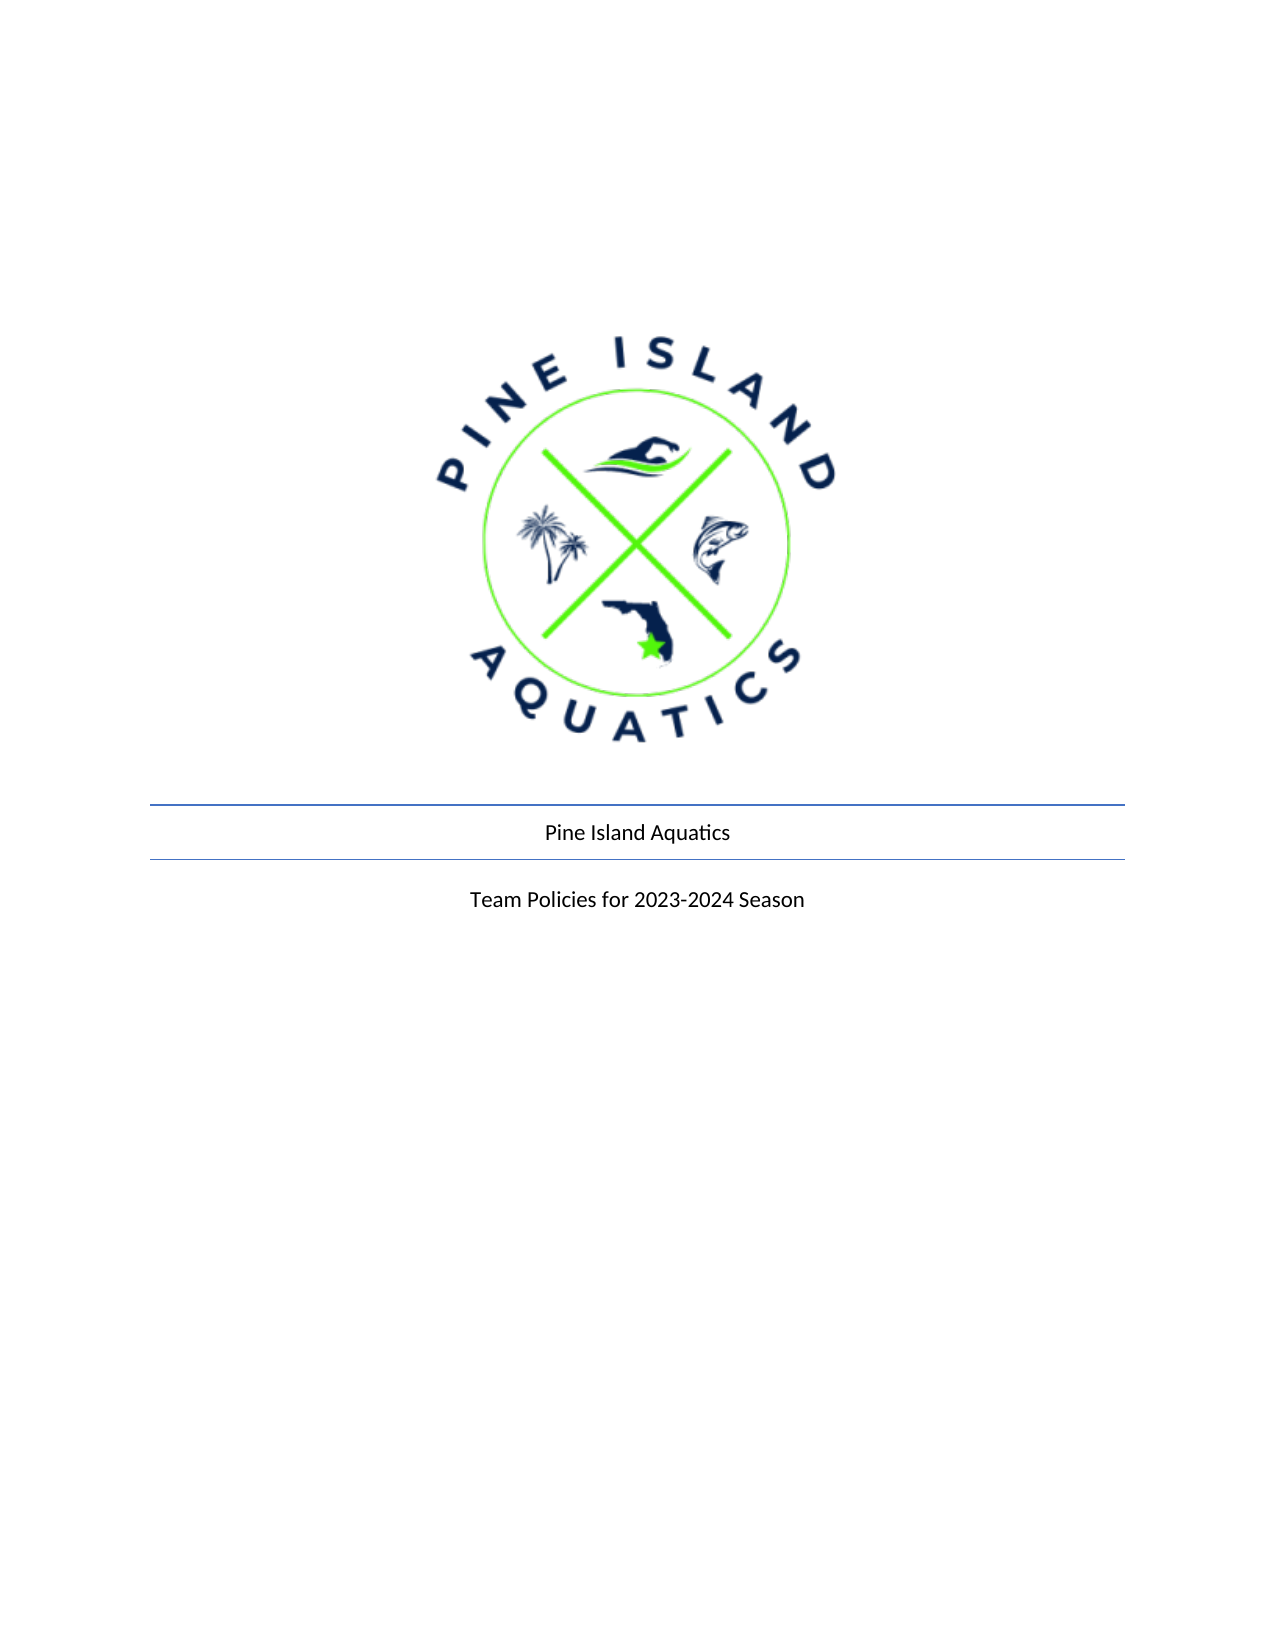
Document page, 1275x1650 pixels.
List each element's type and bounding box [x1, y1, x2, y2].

picture [403, 310, 872, 780]
